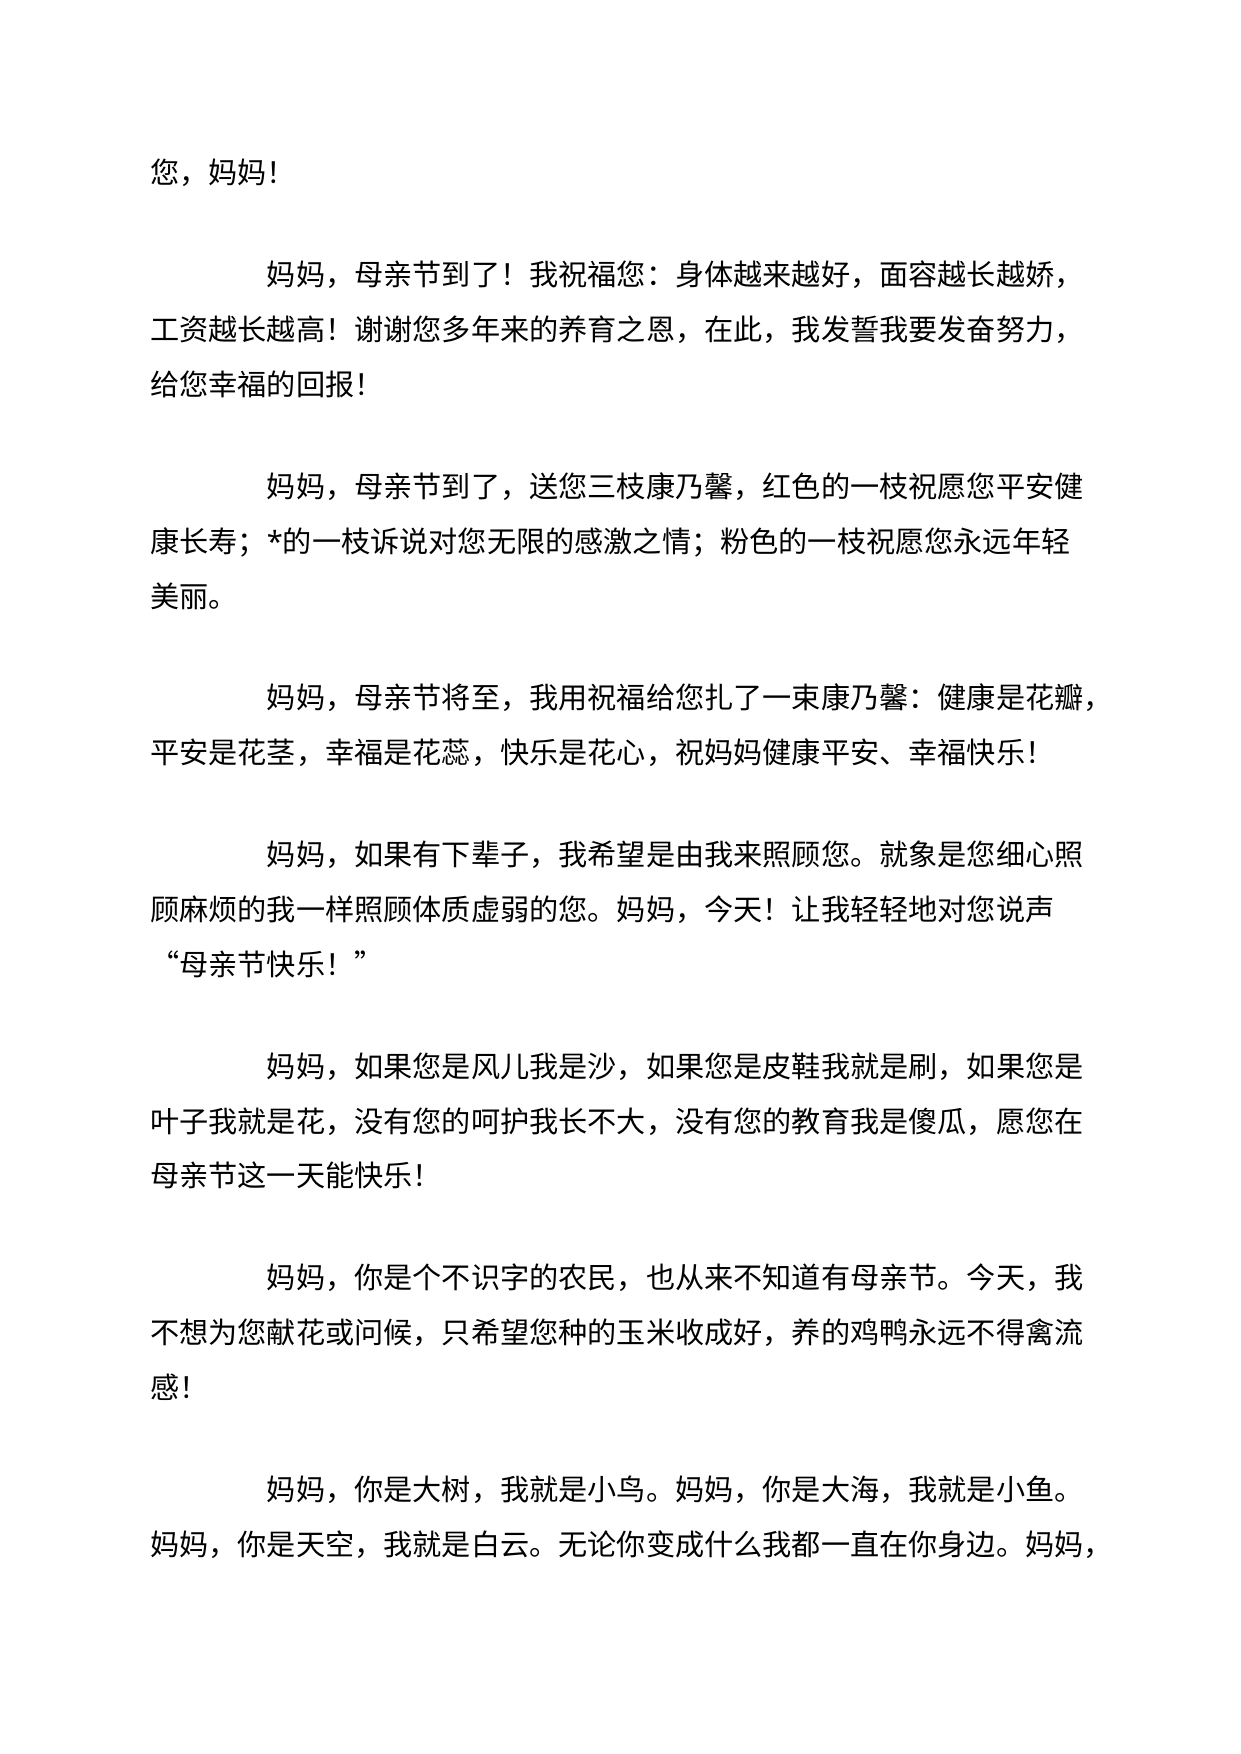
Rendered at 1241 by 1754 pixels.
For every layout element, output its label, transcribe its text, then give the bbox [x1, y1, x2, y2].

text 妈妈，母亲节到了，送您三枝康乃馨，红色的一枝祝愿您平安健康长寿；*的一枝诉说对您无限的感激之情；粉色的一枝祝愿您永远年轻美丽。 [150, 463, 1090, 616]
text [150, 1466, 1090, 1563]
text 妈妈，如果有下辈子，我希望是由我来照顾您。就象是您细心照顾麻烦的我一样照顾体质虚弱的您。妈妈，今天！让我轻轻地对您说声“母亲节快乐！” [150, 832, 1090, 984]
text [150, 150, 1090, 192]
text 妈妈，母亲节将至，我用祝福给您扎了一束康乃馨：健康是花瓣，平安是花茎，幸福是花蕊，快乐是花心，祝妈妈健康平安、幸福快乐！ [150, 675, 1090, 772]
text 妈妈，如果您是风儿我是沙，如果您是皮鞋我就是刷，如果您是叶子我就是花，没有您的呵护我长不大，没有您的教育我是傻瓜，愿您在母亲节这一天能快乐！ [150, 1043, 1090, 1195]
text 妈妈，母亲节到了！我祝福您：身体越来越好，面容越长越娇，工资越长越高！谢谢您多年来的养育之恩，在此，我发誓我要发奋努力，给您幸福的回报！ [150, 252, 1090, 404]
text 妈妈，你是个不识字的农民，也从来不知道有母亲节。今天，我不想为您献花或问候，只希望您种的玉米收成好，养的鸡鸭永远不得禽流感！ [150, 1255, 1090, 1407]
